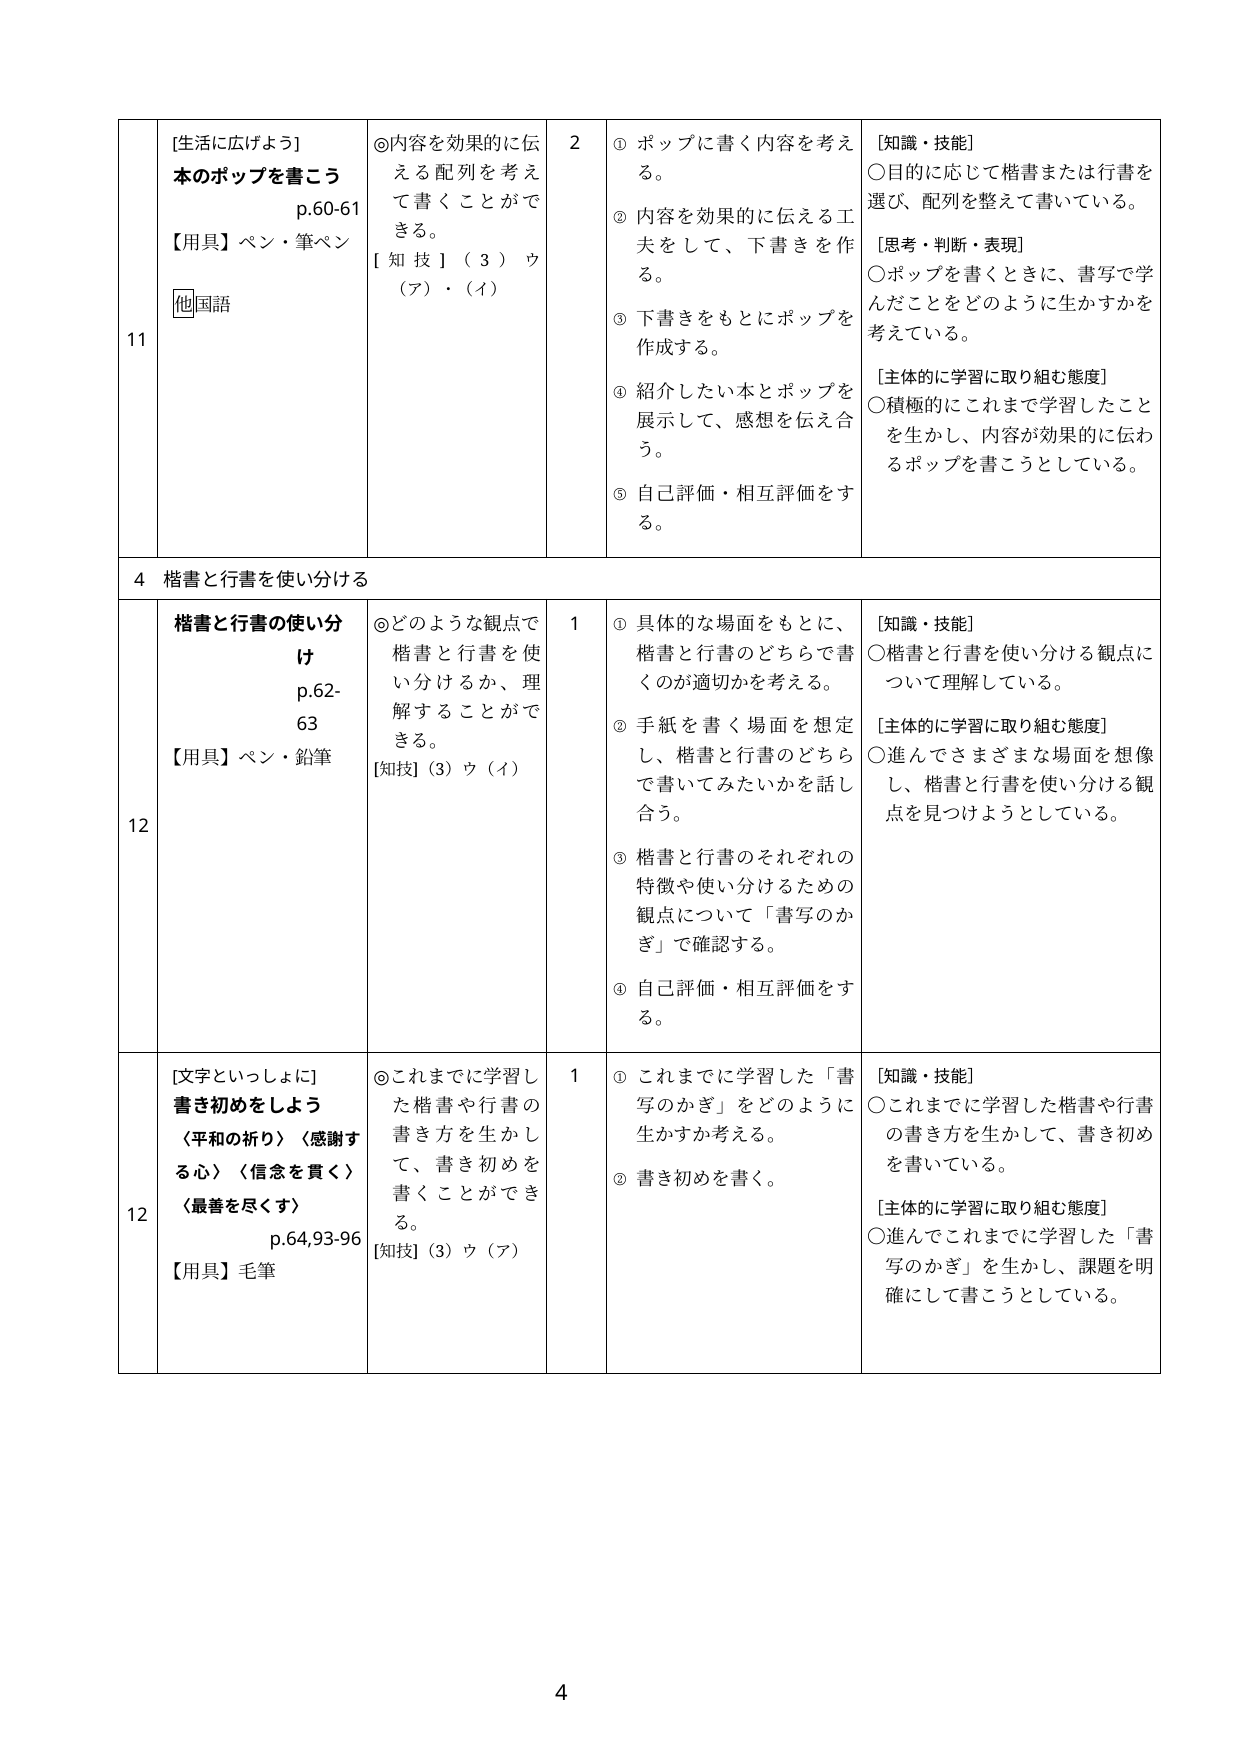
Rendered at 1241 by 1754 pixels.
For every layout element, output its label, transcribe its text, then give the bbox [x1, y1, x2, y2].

table_cell 2 [547, 120, 606, 557]
table_cell 1 [547, 600, 606, 1052]
table_cell 12 [119, 600, 157, 1052]
table_cell ［知識・技能］ 〇楷書と行書を使い分ける観点について理解している。 ［主体的に学習に取り組む態度］ 〇進んでさまざまな場面を想像し、楷書と行書を使い分ける観点を見つけようとしている。 [862, 600, 1160, 1052]
table_cell ［知識・技能］ 〇目的に応じて楷書または行書を選び、配列を整えて書いている。 ［思考・判断・表現］ 〇ポップを書くときに、書写で学んだことをどのように生かすかを考えている。 ［主体的に学習に取り組む態度］ 〇積極的にこれまで学習したことを生かし、内容が効果的に伝わるポップを書こうとしている。 [862, 120, 1160, 557]
table_cell 具体的な場面をもとに、楷書と行書のどちらで書くのが適切かを考える。 手紙を書く場面を想定し、楷書と行書のどちらで書いてみたいかを話し合う。 楷書と行書のそれぞれの特徴や使い分けるための観点について「書写のかぎ」で確認する。 自己評価・相互評価をする。 [607, 600, 861, 1052]
table_cell 4 楷書と行書を使い分ける [119, 558, 1160, 599]
table_cell ポップに書く内容を考える。 内容を効果的に伝える工夫をして、下書きを作る。 下書きをもとにポップを作成する。 紹介したい本とポップを展示して、感想を伝え合う。 自己評価・相互評価をする。 [607, 120, 861, 557]
table_cell 1 [547, 1053, 606, 1373]
table_cell ◎内容を効果的に伝える配列を考えて書くことができる。 [知技]（3）ウ（ア）・（イ） [368, 120, 546, 557]
table_cell ◎これまでに学習した楷書や行書の書き方を生かして、書き初めを書くことができる。 [知技]（3）ウ（ア） [368, 1053, 546, 1373]
table_cell これまでに学習した「書写のかぎ」をどのように生かすか考える。 書き初めを書く。 [607, 1053, 861, 1373]
table_cell ［知識・技能］ 〇これまでに学習した楷書や行書の書き方を生かして、書き初めを書いている。 ［主体的に学習に取り組む態度］ 〇進んでこれまでに学習した「書写のかぎ」を生かし、課題を明確にして書こうとしている。 [862, 1053, 1160, 1373]
table_cell [文字といっしょに] 書き初めをしよう 〈平和の祈り〉〈感謝する心〉〈信念を貫く〉〈最善を尽くす〉 p.64,93-96 【用具】毛筆 [158, 1053, 367, 1373]
table_cell 12 [119, 1053, 157, 1373]
table_cell [生活に広げよう] 本のポップを書こう p.60-61 【用具】ペン・筆ペン 他国語 [158, 120, 367, 557]
table_cell 11 [119, 120, 157, 557]
table_cell ◎どのような観点で楷書と行書を使い分けるか、理解することができる。 [知技]（3）ウ（イ） [368, 600, 546, 1052]
table_cell 楷書と行書の使い分け p.62-63 【用具】ペン・鉛筆 [158, 600, 367, 1052]
